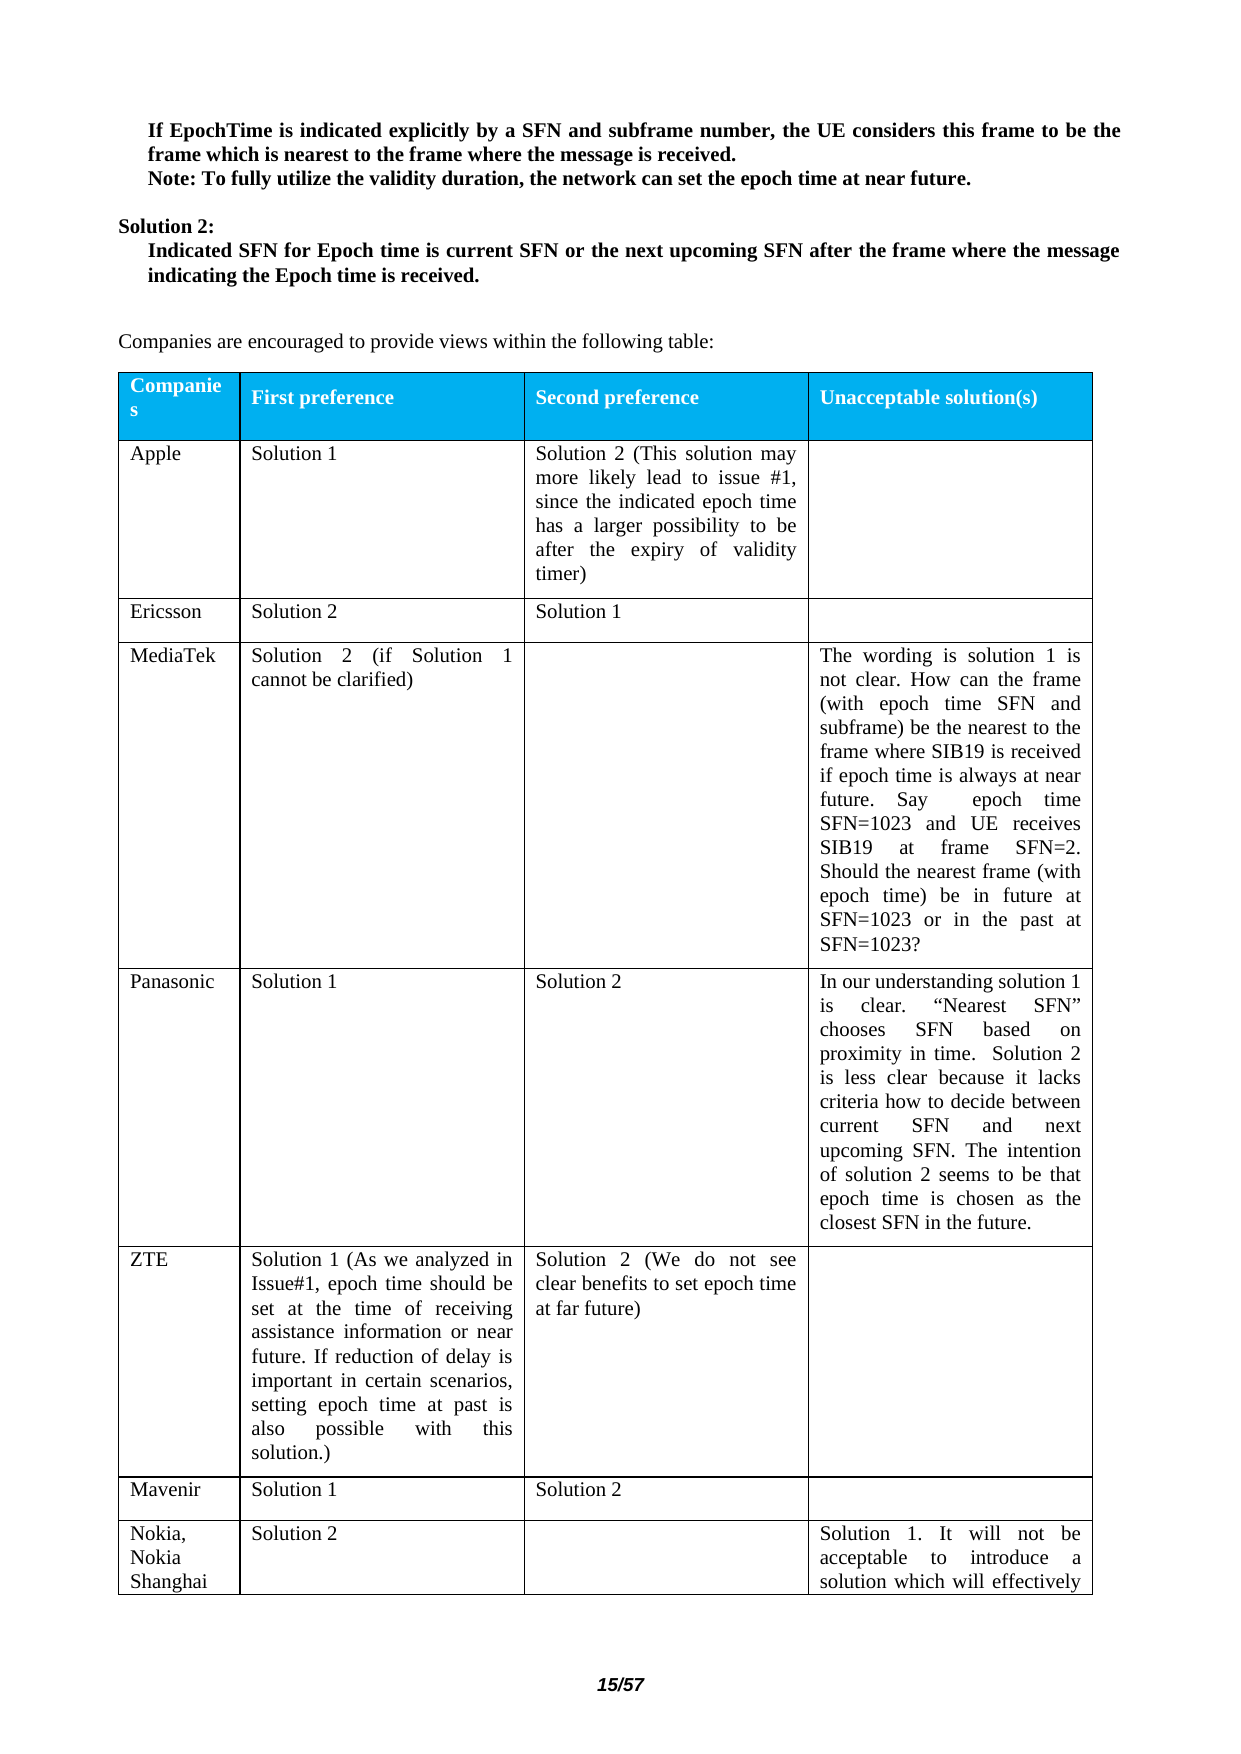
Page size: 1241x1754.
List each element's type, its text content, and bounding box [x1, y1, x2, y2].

table_cell The wording is solution 1 is not clear. How can the frame (with epoch time SFN and subframe) be the nearest to the frame where SIB19 is received if epoch time is always at near future. Say epoch time SFN=1023 and UE receives SIB19 at frame SFN=2. Should the nearest frame (with epoch time) be in future at SFN=1023 or in the past at SFN=1023? [809, 643, 1092, 968]
text If EpochTime is indicated explicitly by a SFN and subframe number, the UE considers this frame to be the frame which is nearest to the frame where the message is received. [148, 118, 1122, 166]
table_cell In our understanding solution 1 is clear. “Nearest SFN” chooses SFN based on proximity in time. Solution 2 is less clear because it lacks criteria how to decide between current SFN and next upcoming SFN. The intention of solution 2 seems to be that epoch time is chosen as the closest SFN in the future. [809, 969, 1092, 1246]
table_header First preference [241, 373, 524, 440]
text Note: To fully utilize the validity duration, the network can set the epoch time at near future. [148, 166, 1122, 190]
table_cell Solution 1 [241, 969, 524, 1246]
text Solution 2: [118, 214, 1122, 238]
table_cell [809, 599, 1092, 642]
table_cell Solution 1 [241, 441, 524, 598]
table_header Second preference [525, 373, 808, 440]
table_cell Solution 1 [525, 599, 808, 642]
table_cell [119, 1521, 239, 1593]
table_cell Solution 2 (We do not see clear benefits to set epoch time at far future) [525, 1247, 808, 1476]
text Indicated SFN for Epoch time is current SFN or the next upcoming SFN after the frame where the message indicating the Epoch time is received. [148, 238, 1122, 287]
table_cell Panasonic [119, 969, 239, 1246]
table_cell ZTE [119, 1247, 239, 1476]
table_cell Solution 1 (As we analyzed in Issue#1, epoch time should be set at the time of receiving assistance information or near future. If reduction of delay is important in certain scenarios, setting epoch time at past is also possible with this solution.) [241, 1247, 524, 1476]
table_cell Solution 2 (This solution may more likely lead to issue #1, since the indicated epoch time has a larger possibility to be after the expiry of validity timer) [525, 441, 808, 598]
table_cell Solution 2 [241, 599, 524, 642]
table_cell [809, 1521, 1092, 1593]
table_cell Solution 1 [241, 1478, 524, 1520]
table_cell Solution 2 [525, 969, 808, 1246]
table_cell Apple [119, 441, 239, 598]
table_cell [809, 441, 1092, 598]
table_cell MediaTek [119, 643, 239, 968]
table_cell Mavenir [119, 1478, 239, 1520]
table_cell Solution 2 [525, 1478, 808, 1520]
list Companies are encouraged to provide views within the following table: [118, 329, 1122, 353]
table_cell [809, 1478, 1092, 1520]
table_cell [809, 1247, 1092, 1476]
table_cell [525, 643, 808, 968]
table_cell Solution 2 (if Solution 1 cannot be clarified) [241, 643, 524, 968]
table_header Unacceptable solution(s) [809, 373, 1092, 440]
table_cell Ericsson [119, 599, 239, 642]
table_cell [525, 1521, 808, 1593]
table_header Companies [119, 373, 239, 440]
table_cell Solution 2 [241, 1521, 524, 1593]
